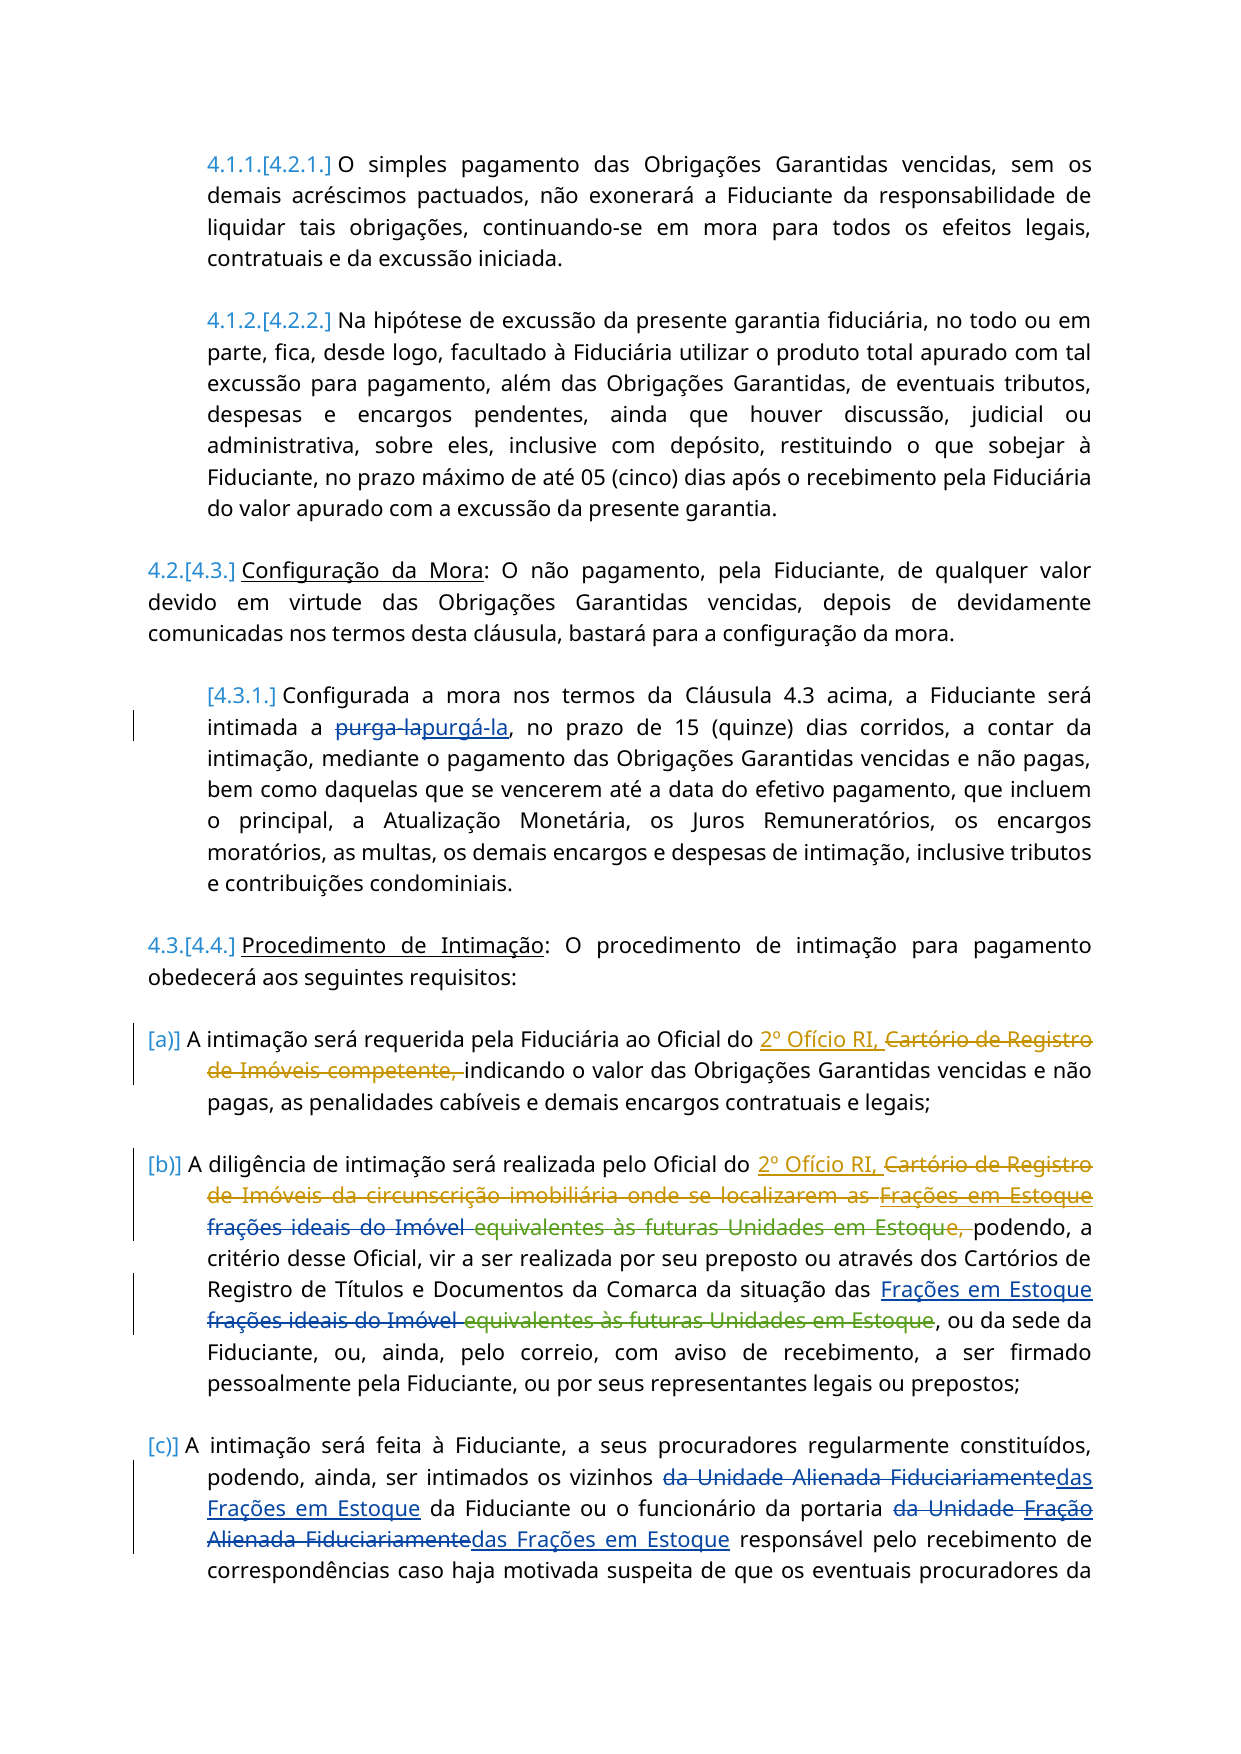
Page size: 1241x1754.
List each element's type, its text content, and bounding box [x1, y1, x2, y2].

list Configuração da Mora: O não pagamento, pela Fiduciante, de qualquer valor devido em virtude das Obrigações Garantidas vencidas, depois de devidamente comunicadas nos termos desta cláusula, bastará para a configuração da mora. [148, 554, 1092, 648]
list A diligência de intimação será realizada pelo Oficial do podendo, a critério desse Oficial, vir a ser realizada por seu preposto ou através dos Cartórios de Registro de Títulos e Documentos da Comarca da situação das , ou da sede da Fiduciante, ou, ainda, pelo correio, com aviso de recebimento, a ser firmado pessoalmente pela Fiduciante, ou por seus representantes legais ou prepostos; [148, 1148, 1092, 1398]
list Procedimento de Intimação: O procedimento de intimação para pagamento obedecerá aos seguintes requisitos: [148, 929, 1092, 991]
list Na hipótese de excussão da presente garantia fiduciária, no todo ou em parte, fica, desde logo, facultado à Fiduciária utilizar o produto total apurado com tal excussão para pagamento, além das Obrigações Garantidas, de eventuais tributos, despesas e encargos pendentes, ainda que houver discussão, judicial ou administrativa, sobre eles, inclusive com depósito, restituindo o que sobejar à Fiduciante, no prazo máximo de até 05 (cinco) dias após o recebimento pela Fiduciária do valor apurado com a excussão da presente garantia. [207, 304, 1092, 523]
list A intimação será requerida pela Fiduciária ao Oficial do indicando o valor das Obrigações Garantidas vencidas e não pagas, as penalidades cabíveis e demais encargos contratuais e legais; [148, 1023, 1092, 1116]
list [148, 1429, 1092, 1585]
list Configurada a mora nos termos da Cláusula 4.3 acima, a Fiduciante será intimada a , no prazo de 15 (quinze) dias corridos, a contar da intimação, mediante o pagamento das Obrigações Garantidas vencidas e não pagas, bem como daquelas que se vencerem até a data do efetivo pagamento, que incluem o principal, a Atualização Monetária, os Juros Remuneratórios, os encargos moratórios, as multas, os demais encargos e despesas de intimação, inclusive tributos e contribuições condominiais. [207, 679, 1092, 898]
list O simples pagamento das Obrigações Garantidas vencidas, sem os demais acréscimos pactuados, não exonerará a Fiduciante da responsabilidade de liquidar tais obrigações, continuando-se em mora para todos os efeitos legais, contratuais e da excussão iniciada. [207, 148, 1092, 273]
